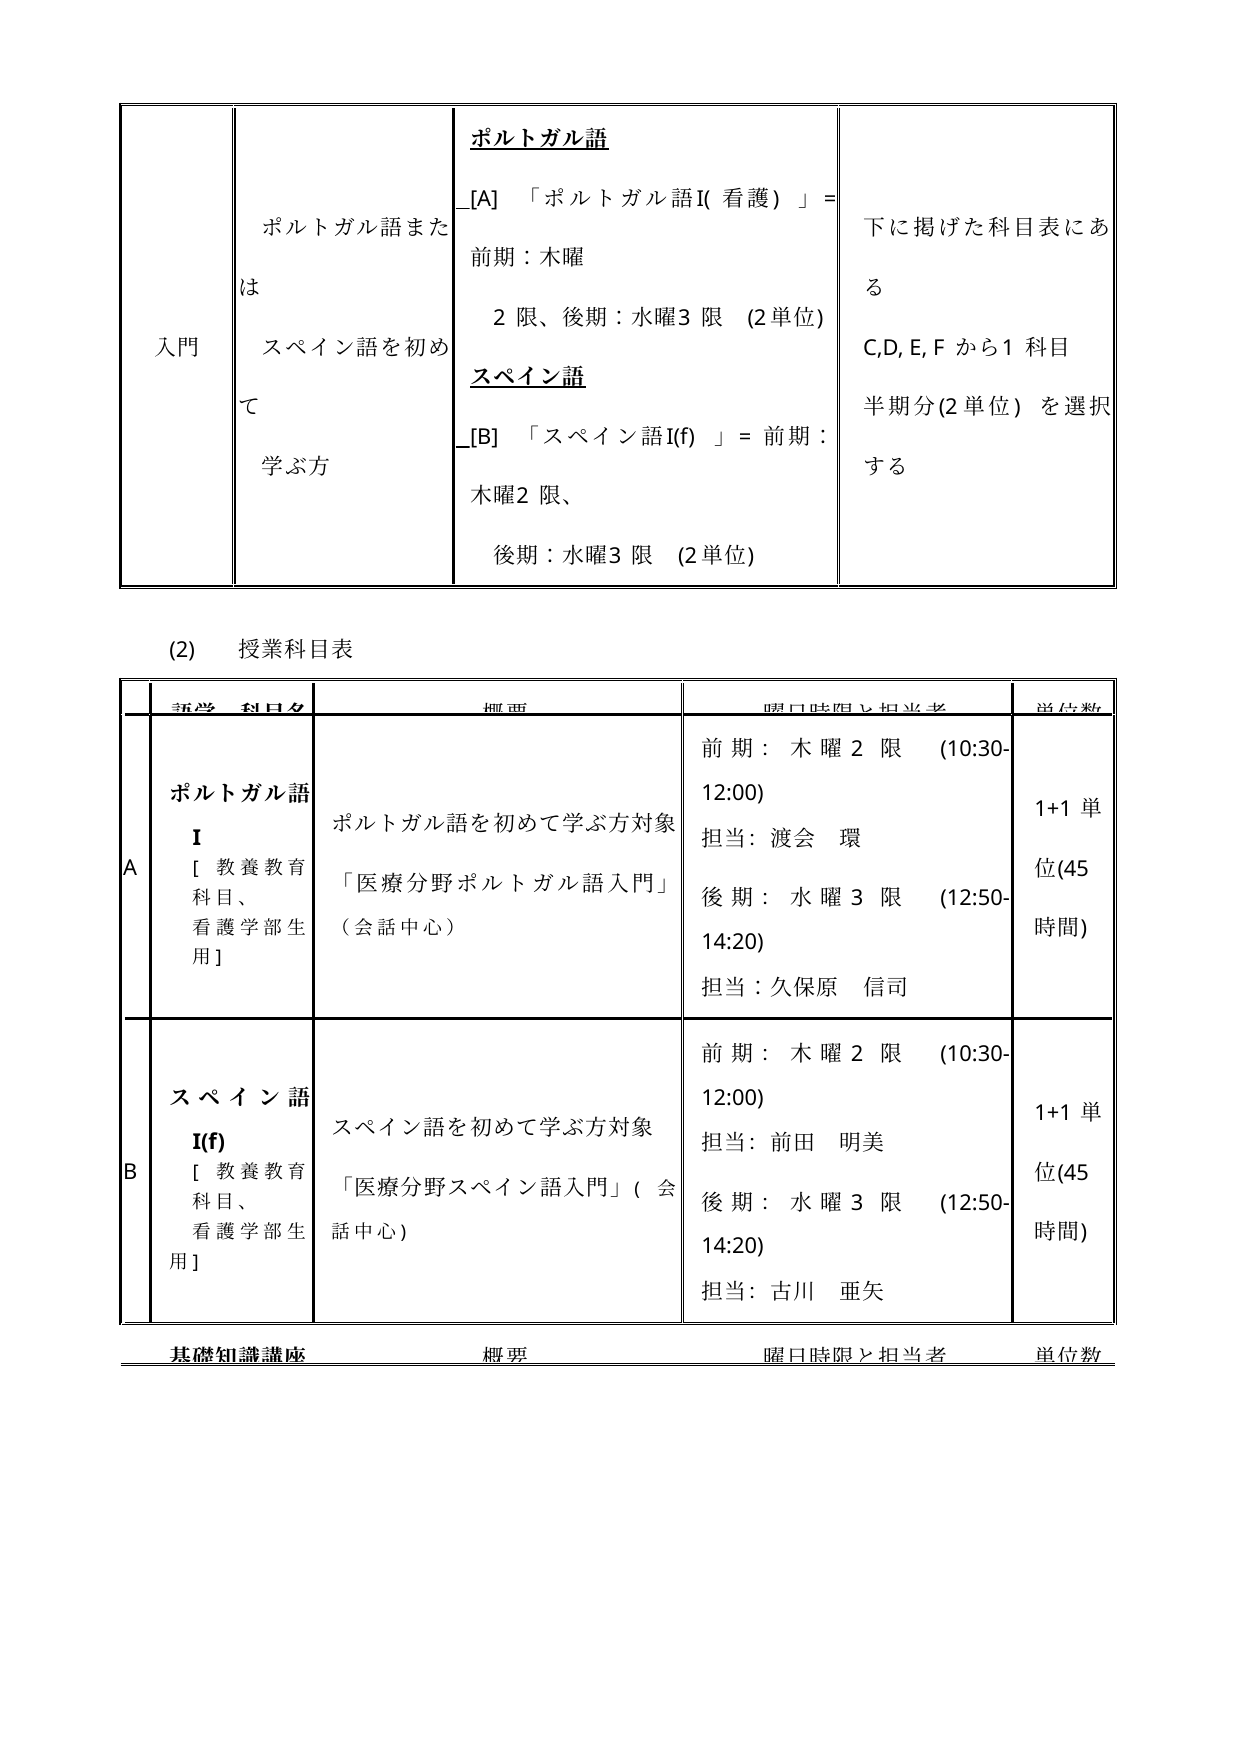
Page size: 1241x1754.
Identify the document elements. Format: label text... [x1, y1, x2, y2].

table_cell 概要 [313, 1325, 683, 1363]
table_cell 下に掲げた科目表にある C,D, E, Fから1 科目 半期分(2単位)を選択する [839, 106, 1113, 585]
table_cell [121, 1321, 150, 1363]
table_header 単位数 [1012, 681, 1113, 713]
table_header 概要 [313, 681, 683, 713]
table_cell 曜日時限と担当者 [683, 1325, 1012, 1363]
table_cell 入門 [122, 104, 234, 585]
table_cell スペイン語I(f) [教養教育科目、 看護学部生用] [152, 1020, 312, 1321]
table_cell ポルトガル語I [教養教育科目、 看護学部生用] [152, 716, 312, 1017]
table_cell スペイン語を初めて学ぶ方対象 「医療分野スペイン語入門」(会話中心) [315, 1020, 681, 1321]
table_cell 基礎知識講座 [150, 1325, 313, 1363]
table_cell 前期：木曜2限 (10:30-12:00) 担当：渡会 環 後期：水曜3限 (12:50-14:20) 担当：久保原 信司 [684, 716, 1011, 1017]
table_cell 単位数 [1012, 1321, 1115, 1363]
table_cell 1+1単位(45時間) [1014, 1017, 1113, 1321]
table_header [122, 679, 150, 713]
table_header 曜日時限と担当者 [683, 679, 1012, 713]
table_cell B [122, 1017, 149, 1321]
text (2) 授業科目表 [152, 618, 1117, 677]
table_cell ポルトガル語 [A]「ポルトガル語I(看護)」= 前期：木曜 2限、後期：水曜3限 (2単位) スペイン語 [B]「スペイン語I(f)」=前期：木曜2限、 後期：水曜3限 (2単位) [453, 106, 838, 585]
table_cell 前期：木曜2限 (10:30-12:00) 担当：前田 明美 後期：水曜3限 (12:50-14:20) 担当：古川 亜矢 [684, 1020, 1011, 1321]
table_header 語学 科目名 [150, 681, 313, 713]
table_cell ポルトガル語または スペイン語を初めて 学ぶ方 [234, 106, 453, 585]
table_cell 1+1単位(45時間) [1014, 713, 1115, 1017]
table_cell ポルトガル語を初めて学ぶ方対象 「医療分野ポルトガル語入門」（会話中心） [315, 716, 681, 1017]
table_cell A [121, 713, 149, 1017]
